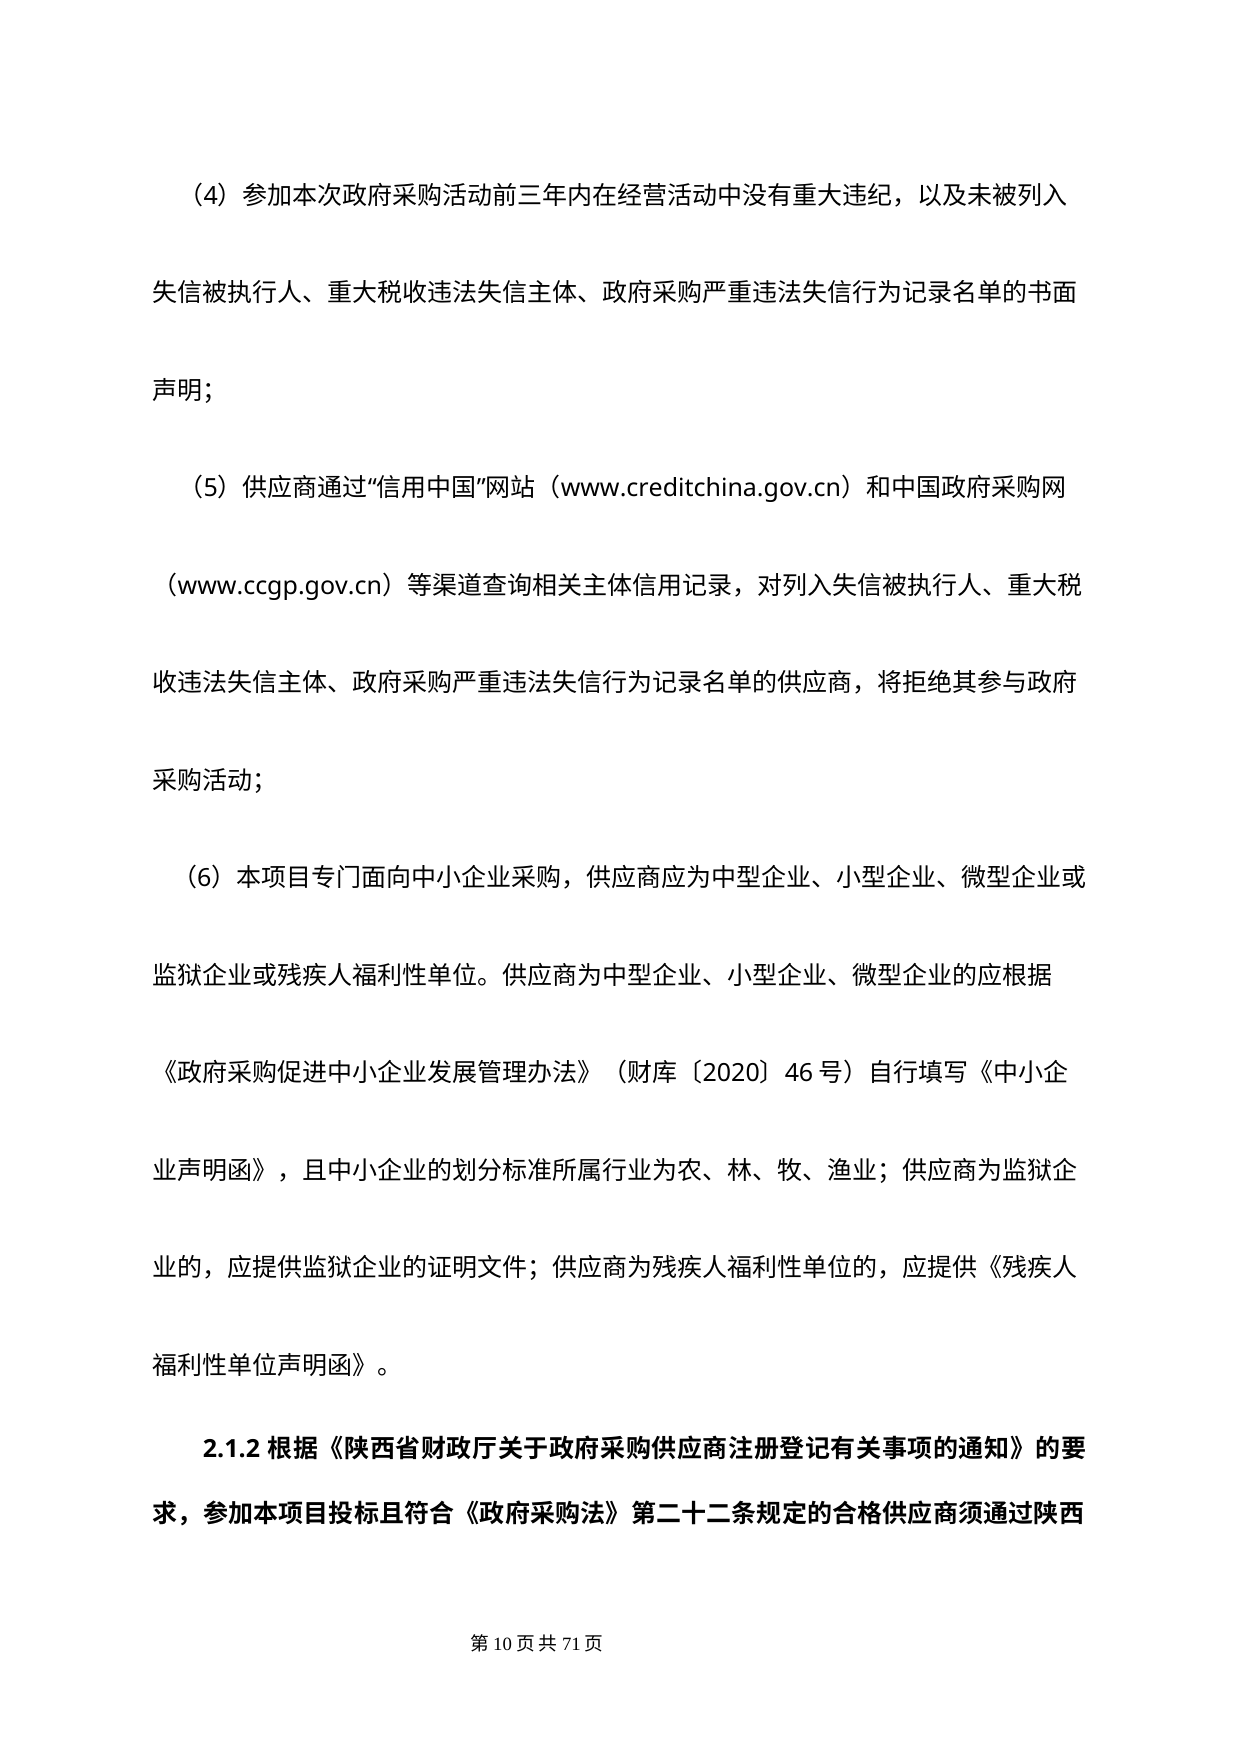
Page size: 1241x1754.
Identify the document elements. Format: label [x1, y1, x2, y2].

text [152, 1414, 1088, 1544]
text [152, 162, 1088, 1397]
